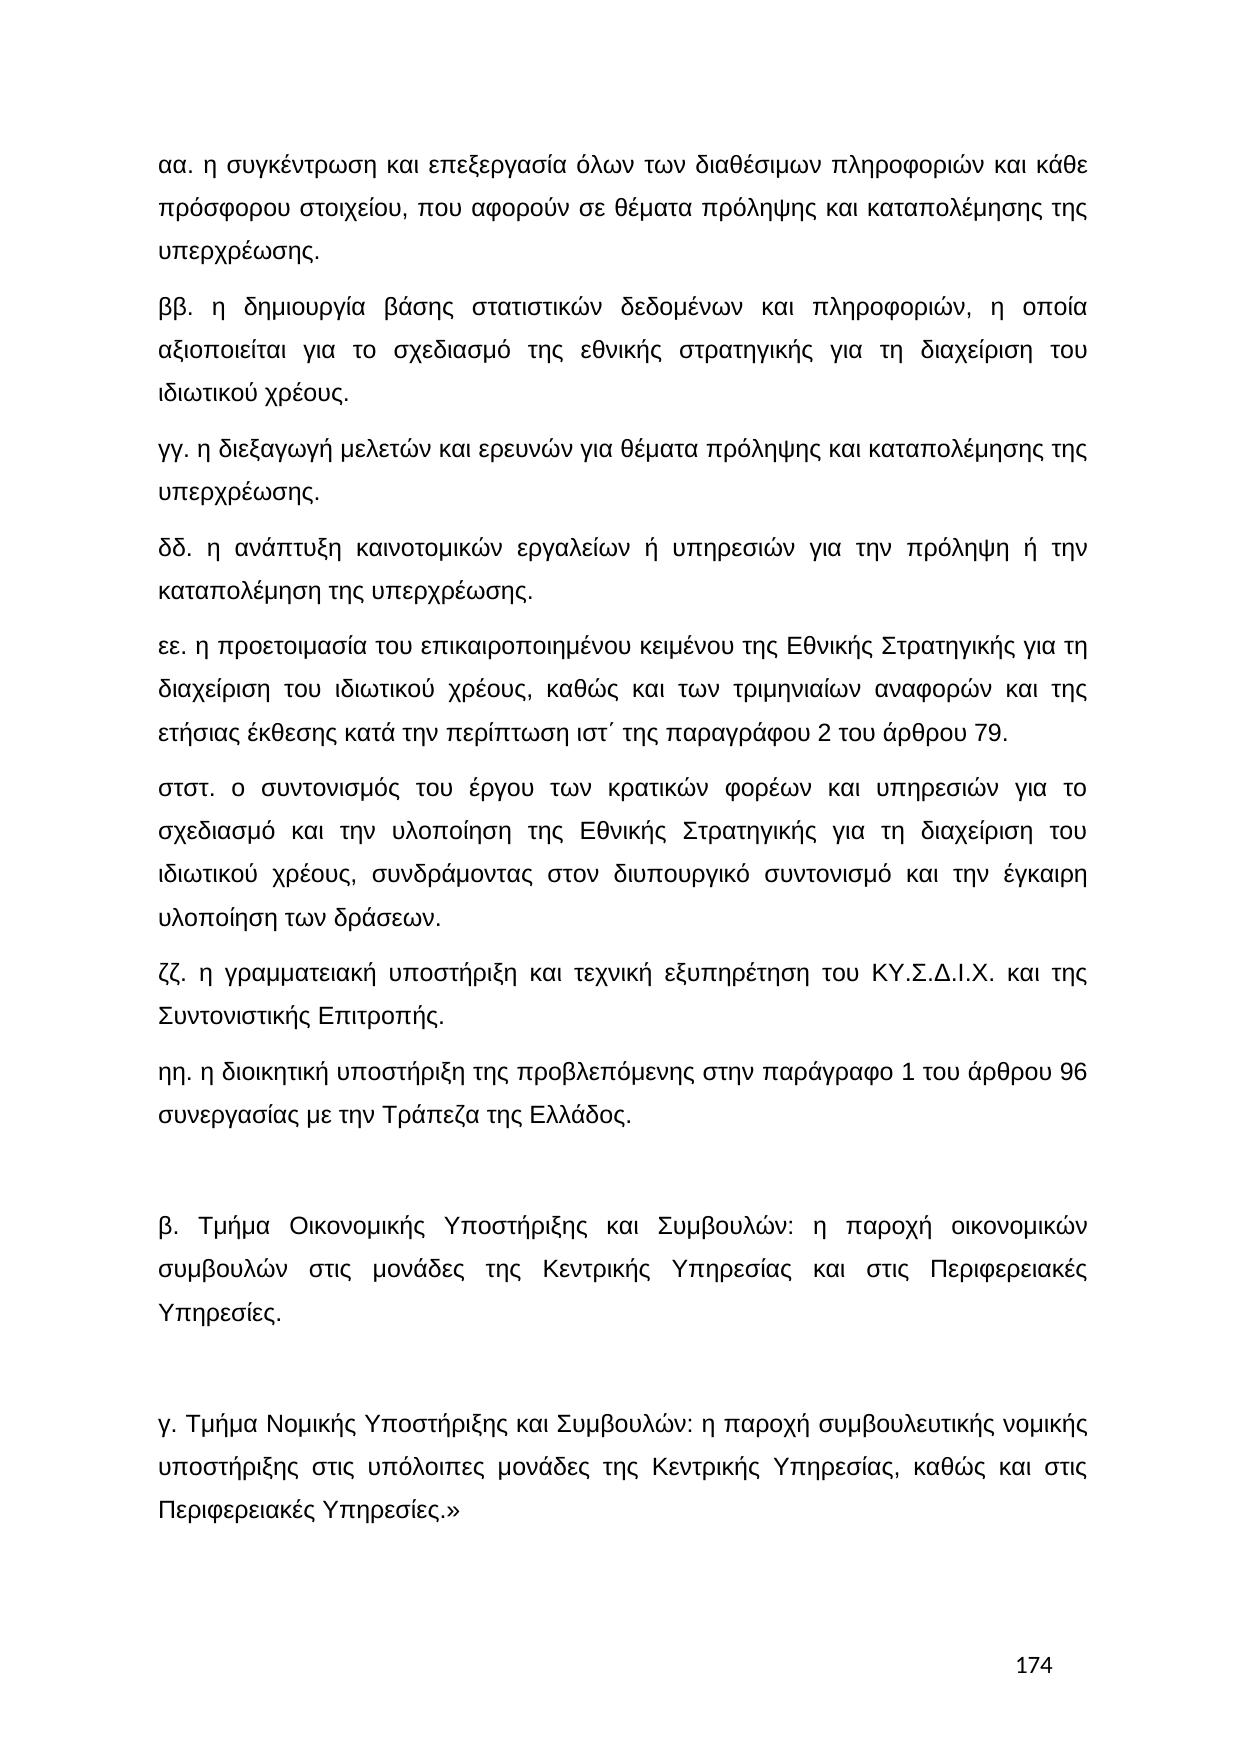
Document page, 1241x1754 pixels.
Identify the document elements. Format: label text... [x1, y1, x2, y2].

text β. Τμήμα Οικονομικής Υποστήριξης και Συμβουλών: η παροχή οικονομικών συμβουλών στις μονάδες της Κεντρικής Υπηρεσίας και στις Περιφερειακές Υπηρεσίες. [158, 1211, 1089, 1326]
text δδ. η ανάπτυξη καινοτομικών εργαλείων ή υπηρεσιών για την πρόληψη ή την καταπολέμηση της υπερχρέωσης. [158, 532, 1089, 604]
text αα. η συγκέντρωση και επεξεργασία όλων των διαθέσιμων πληροφοριών και κάθε πρόσφορου στοιχείου, που αφορούν σε θέματα πρόληψης και καταπολέμησης της υπερχρέωσης. [158, 150, 1089, 265]
text ζζ. η γραμματειακή υποστήριξη και τεχνική εξυπηρέτηση του ΚΥ.Σ.Δ.Ι.Χ. και της Συντονιστικής Επιτροπής. [158, 958, 1089, 1030]
text γ. Τμήμα Νομικής Υποστήριξης και Συμβουλών: η παροχή συμβουλευτικής νομικής υποστήριξης στις υπόλοιπες μονάδες της Κεντρικής Υπηρεσίας, καθώς και στις Περιφερειακές Υπηρεσίες.» [158, 1409, 1089, 1524]
text εε. η προετοιμασία του επικαιροποιημένου κειμένου της Εθνικής Στρατηγικής για τη διαχείριση του ιδιωτικού χρέους, καθώς και των τριμηνιαίων αναφορών και της ετήσιας έκθεσης κατά την περίπτωση ιστ΄ της παραγράφου 2 του άρθρου 79. [158, 631, 1089, 746]
text στστ. ο συντονισμός του έργου των κρατικών φορέων και υπηρεσιών για το σχεδιασμό και την υλοποίηση της Εθνικής Στρατηγικής για τη διαχείριση του ιδιωτικού χρέους, συνδράμοντας στον διυπουργικό συντονισμό και την έγκαιρη υλοποίηση των δράσεων. [158, 773, 1089, 931]
text γγ. η διεξαγωγή μελετών και ερευνών για θέματα πρόληψης και καταπολέμησης της υπερχρέωσης. [158, 434, 1089, 506]
text ββ. η δημιουργία βάσης στατιστικών δεδομένων και πληροφοριών, η οποία αξιοποιείται για το σχεδιασμό της εθνικής στρατηγικής για τη διαχείριση του ιδιωτικού χρέους. [158, 292, 1089, 407]
text ηη. η διοικητική υποστήριξη της προβλεπόμενης στην παράγραφο 1 του άρθρου 96 συνεργασίας με την Τράπεζα της Ελλάδος. [158, 1057, 1089, 1129]
